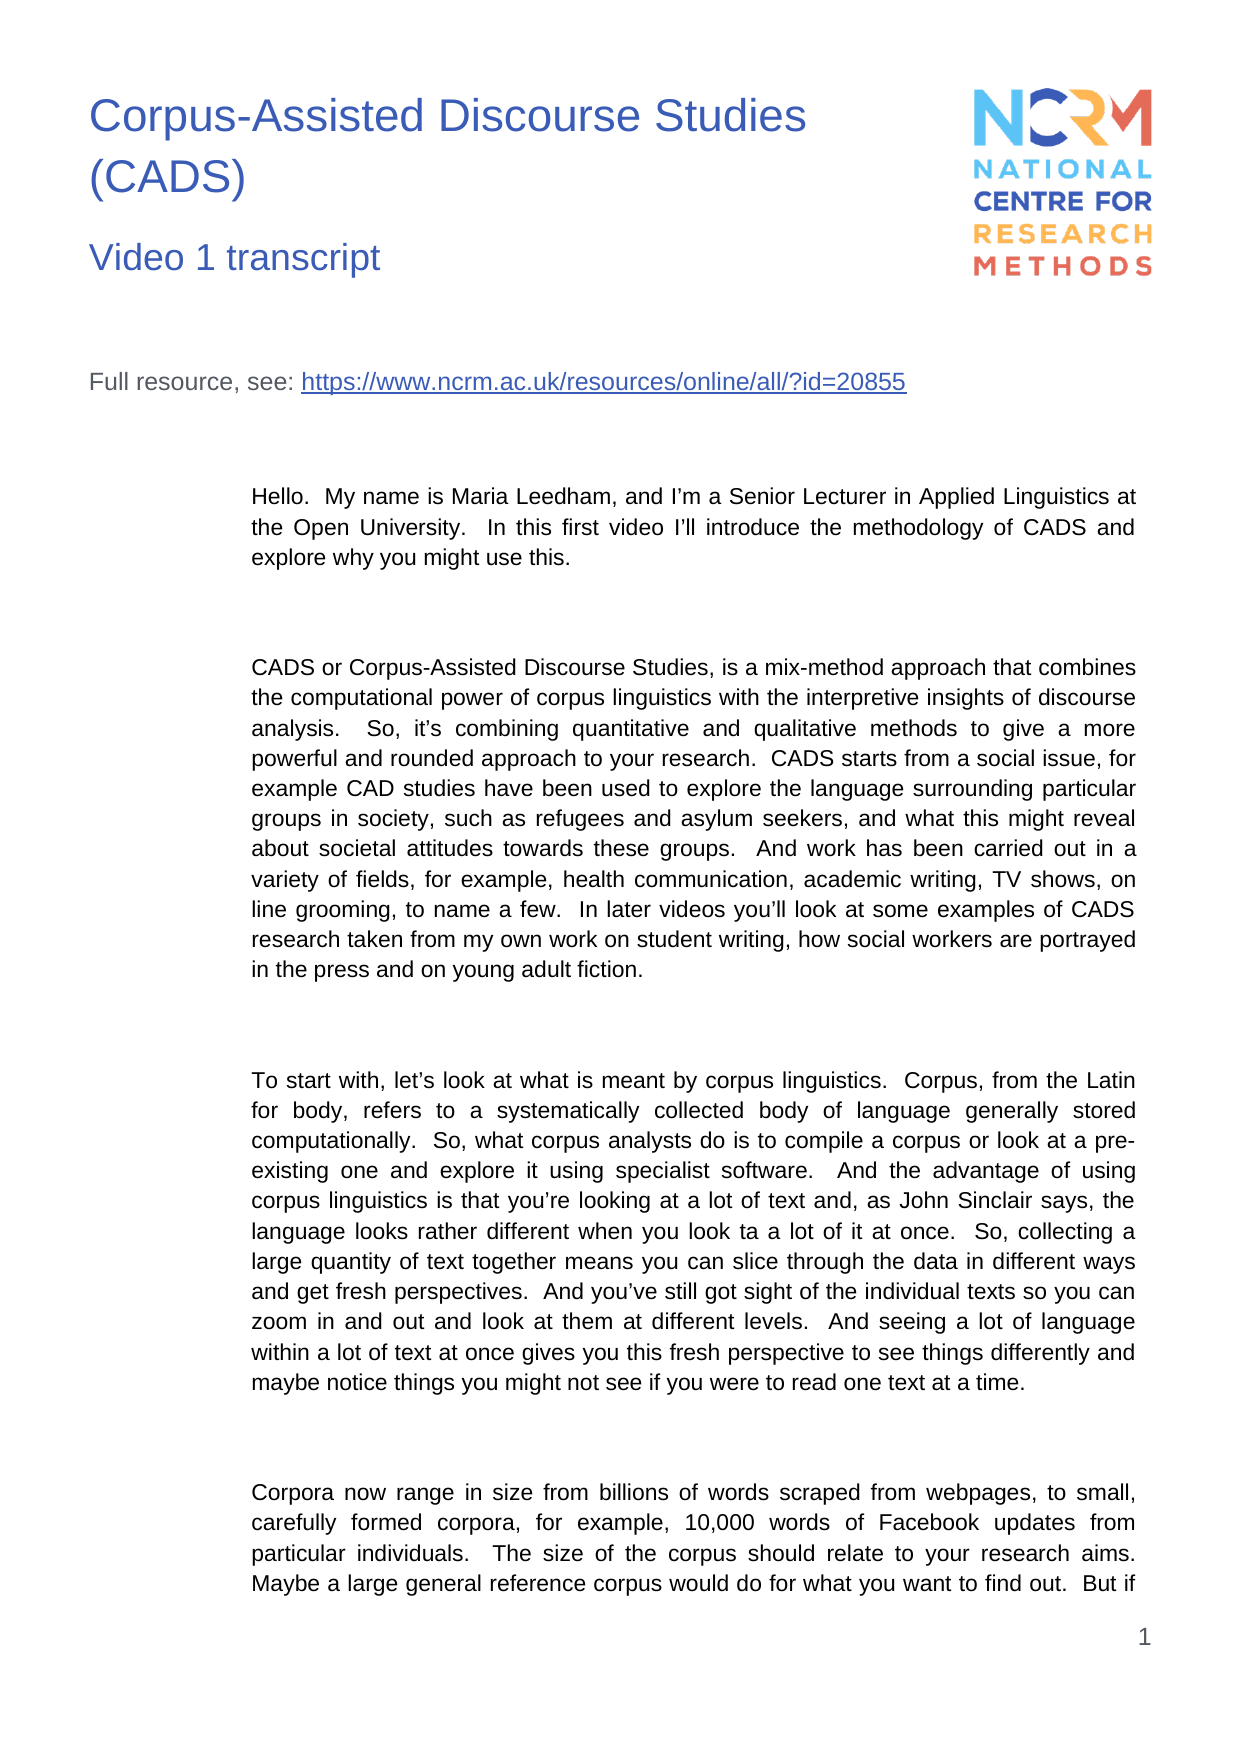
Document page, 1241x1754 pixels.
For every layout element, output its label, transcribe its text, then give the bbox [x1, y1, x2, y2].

subtitle Video 1 transcript [89, 235, 1152, 278]
subtitle Corpus-Assisted Discourse Studies (CADS) [89, 89, 974, 202]
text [103, 1479, 1137, 1596]
text Hello. My name is Maria Leedham, and I’m a Senior Lecturer in Applied Linguistics at the Open University. In this first video I’ll introduce the methodology of CADS and explore why you might use this. [251, 483, 1137, 570]
picture [974, 88, 1152, 276]
text To start with, let’s look at what is meant by corpus linguistics. Corpus, from the Latin for body, refers to a systematically collected body of language generally stored computationally. So, what corpus analysts do is to compile a corpus or look at a pre-existing one and explore it using specialist software. And the advantage of using corpus linguistics is that you’re looking at a lot of text and, as John Sinclair says, the language looks rather different when you look ta a lot of it at once. So, collecting a large quantity of text together means you can slice through the data in different ways and get fresh perspectives. And you’ve still got sight of the individual texts so you can zoom in and out and look at them at different levels. And seeing a lot of language within a lot of text at once gives you this fresh perspective to see things differently and maybe notice things you might not see if you were to read one text at a time. [103, 1067, 1137, 1395]
text Full resource, see: https://www.ncrm.ac.uk/resources/online/all/?id=20855 [89, 367, 1152, 396]
text CADS or Corpus-Assisted Discourse Studies, is a mix-method approach that combines the computational power of corpus linguistics with the interpretive insights of discourse analysis. So, it’s combining quantitative and qualitative methods to give a more powerful and rounded approach to your research. CADS starts from a social issue, for example CAD studies have been used to explore the language surrounding particular groups in society, such as refugees and asylum seekers, and what this might reveal about societal attitudes towards these groups. And work has been carried out in a variety of fields, for example, health communication, academic writing, TV shows, on line grooming, to name a few. In later videos you’ll look at some examples of CADS research taken from my own work on student writing, how social workers are portrayed in the press and on young adult fiction. [103, 654, 1137, 983]
